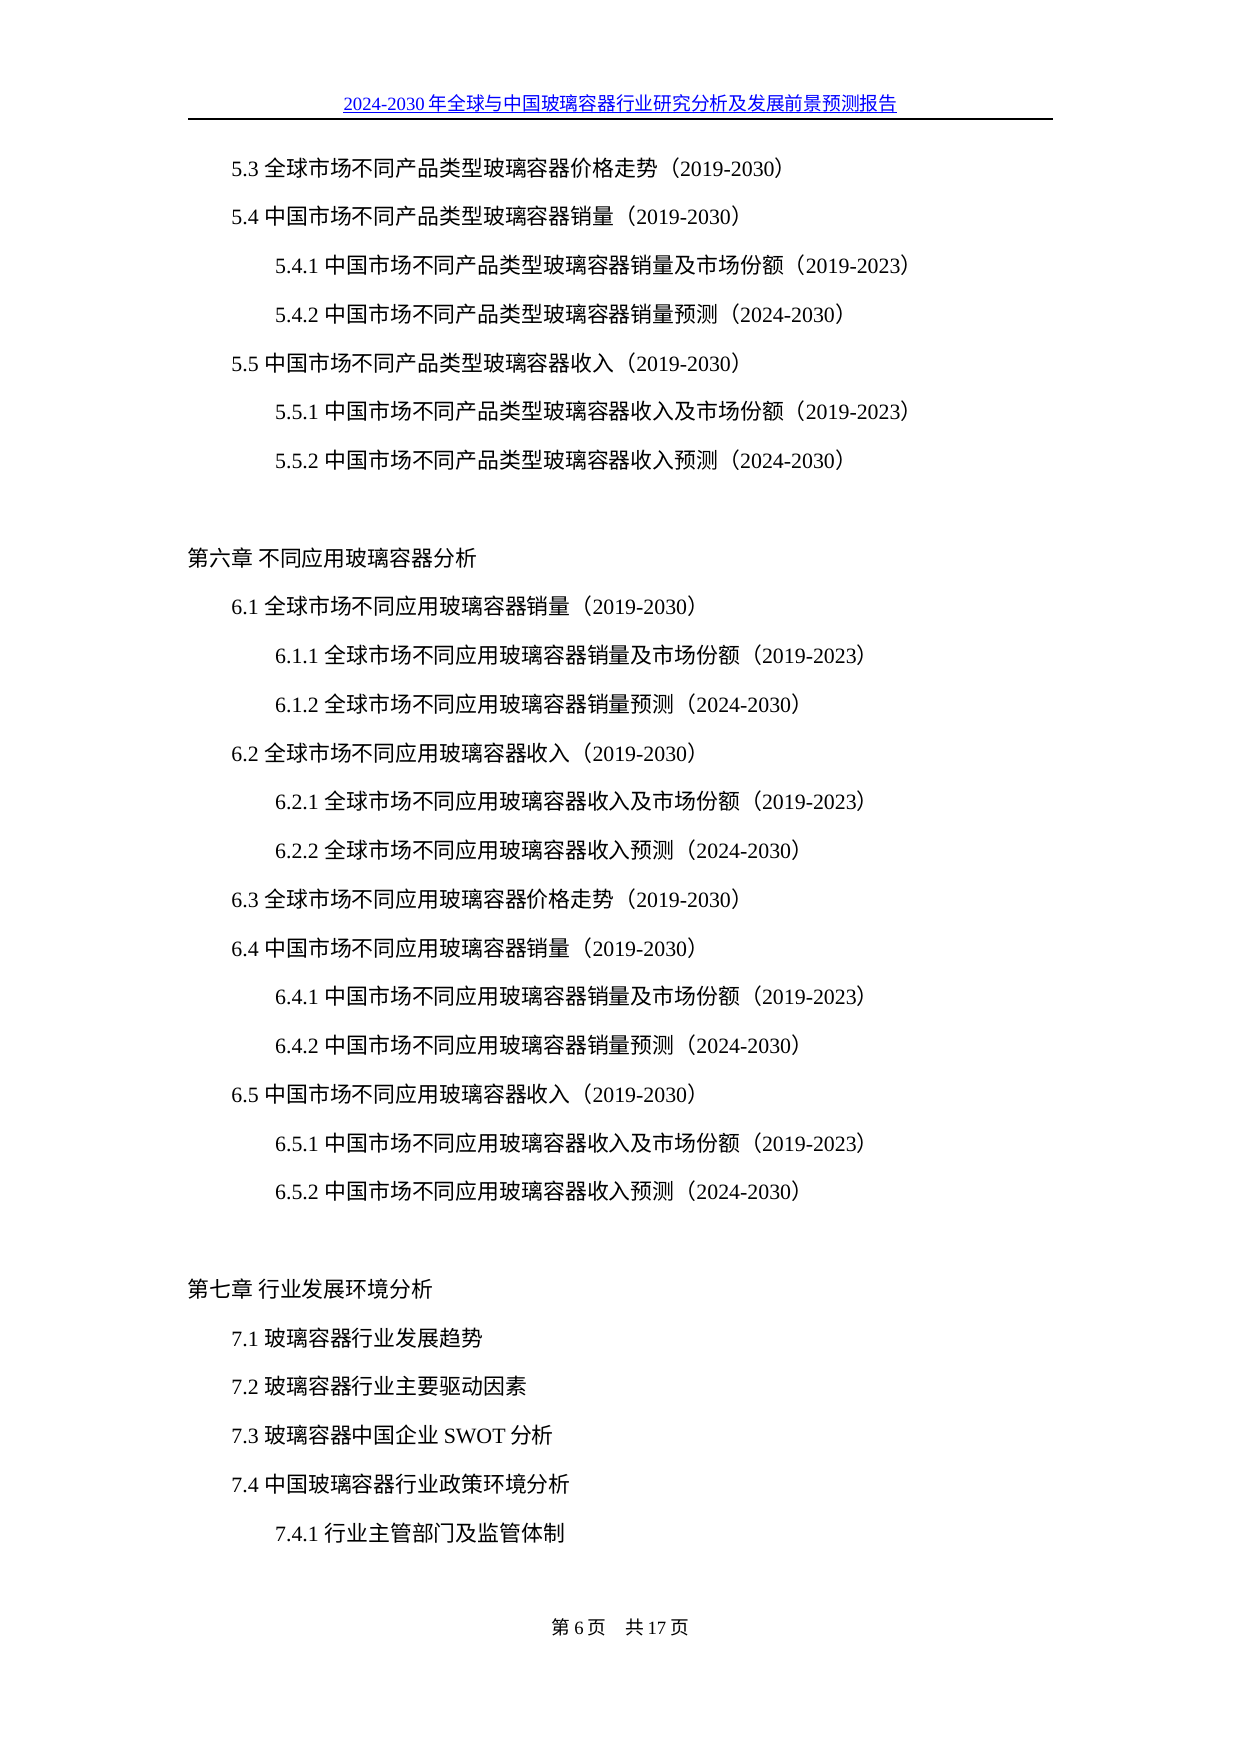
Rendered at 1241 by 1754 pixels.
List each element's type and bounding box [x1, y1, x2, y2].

text [187, 150, 1053, 1548]
